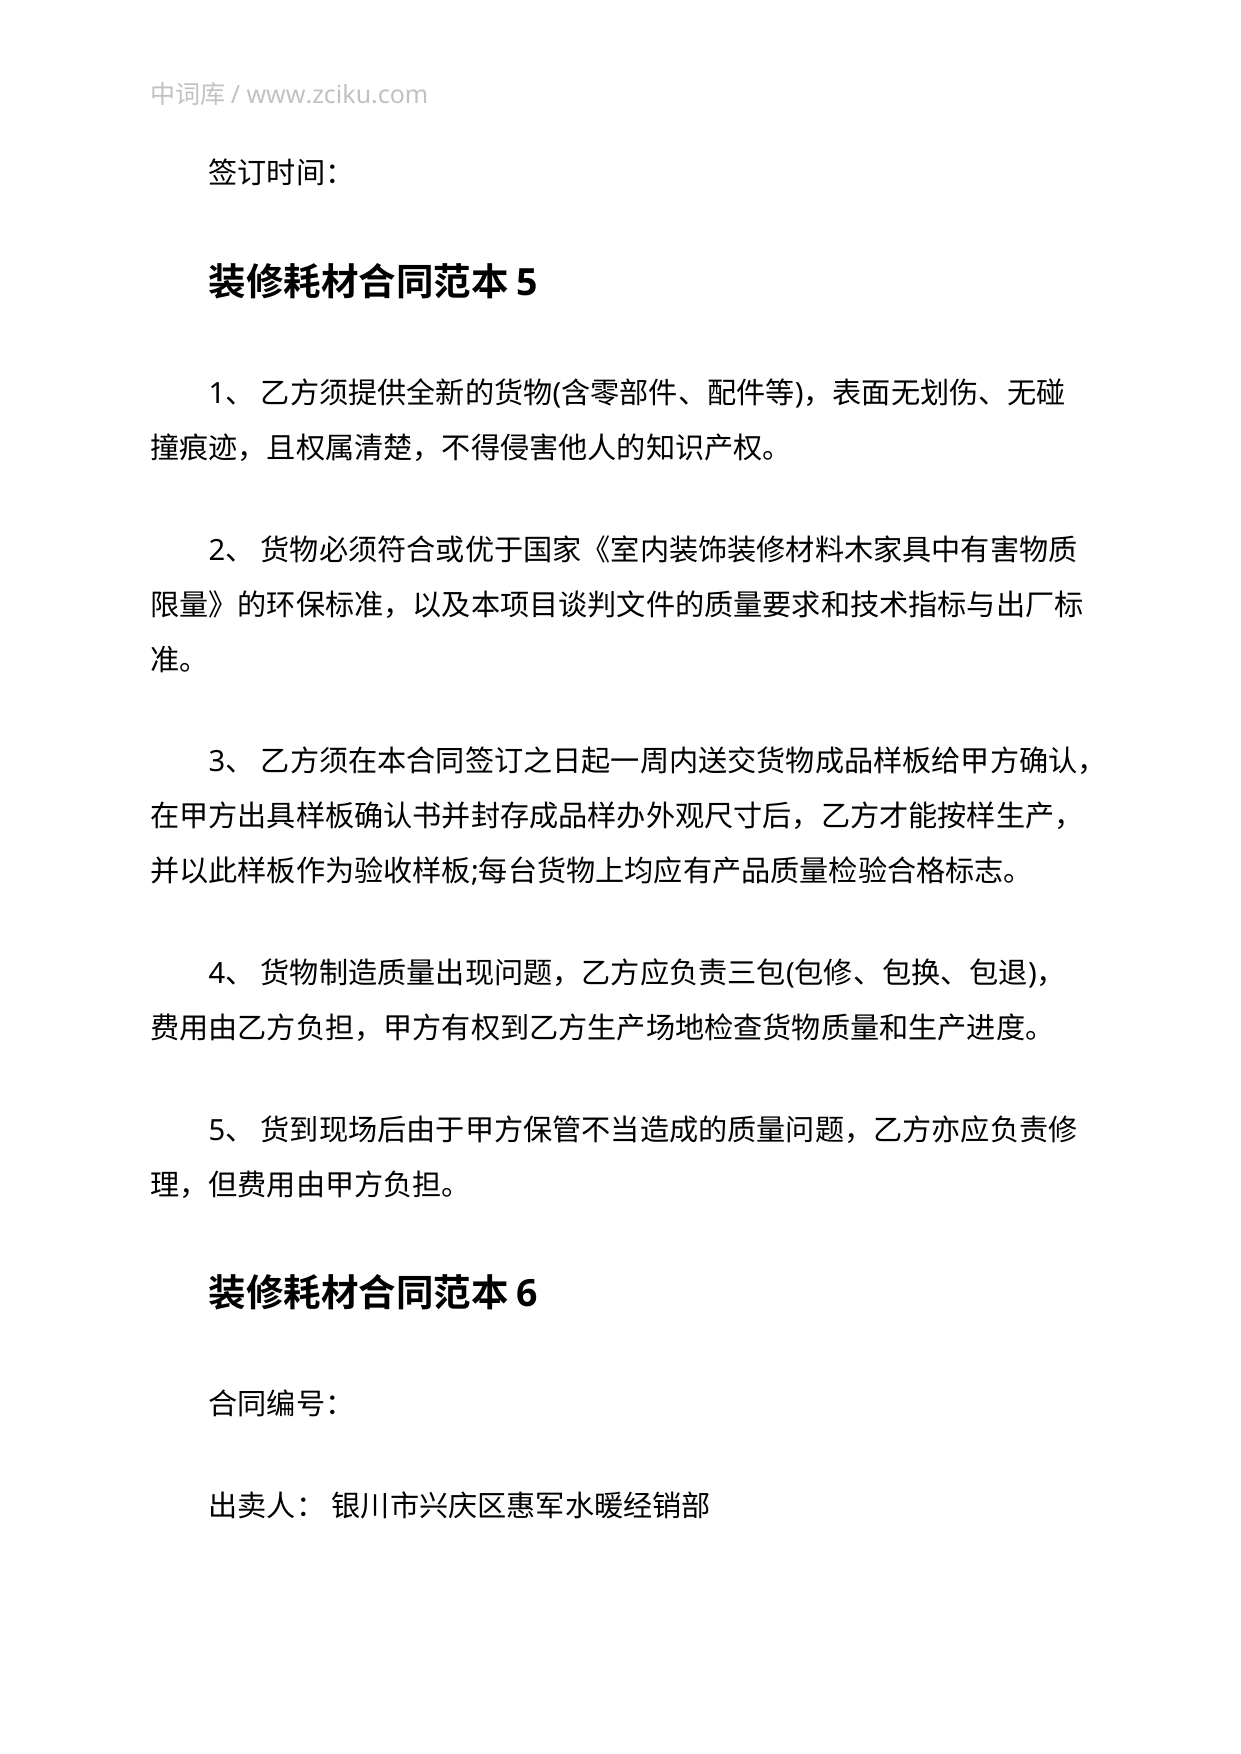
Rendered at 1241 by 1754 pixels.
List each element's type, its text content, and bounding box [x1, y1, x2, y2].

text 装修耗材合同范本6 [150, 1263, 1090, 1318]
text 3、 乙方须在本合同签订之日起一周内送交货物成品样板给甲方确认，在甲方出具样板确认书并封存成品样办外观尺寸后，乙方才能按样生产，并以此样板作为验收样板;每台货物上均应有产品质量检验合格标志。 [150, 738, 1090, 890]
text 5、 货到现场后由于甲方保管不当造成的质量问题，乙方亦应负责修理，但费用由甲方负担。 [150, 1106, 1090, 1204]
text 合同编号： [150, 1381, 1090, 1423]
text 4、 货物制造质量出现问题，乙方应负责三包(包修、包换、包退)，费用由乙方负担，甲方有权到乙方生产场地检查货物质量和生产进度。 [150, 950, 1090, 1047]
text 2、 货物必须符合或优于国家《室内装饰装修材料木家具中有害物质限量》的环保标准，以及本项目谈判文件的质量要求和技术指标与出厂标准。 [150, 526, 1090, 678]
text 签订时间： [150, 150, 1090, 192]
text 1、 乙方须提供全新的货物(含零部件、配件等)，表面无划伤、无碰撞痕迹，且权属清楚，不得侵害他人的知识产权。 [150, 369, 1090, 467]
text 出卖人： 银川市兴庆区惠军水暖经销部 [150, 1483, 1090, 1525]
text 装修耗材合同范本5 [150, 252, 1090, 306]
